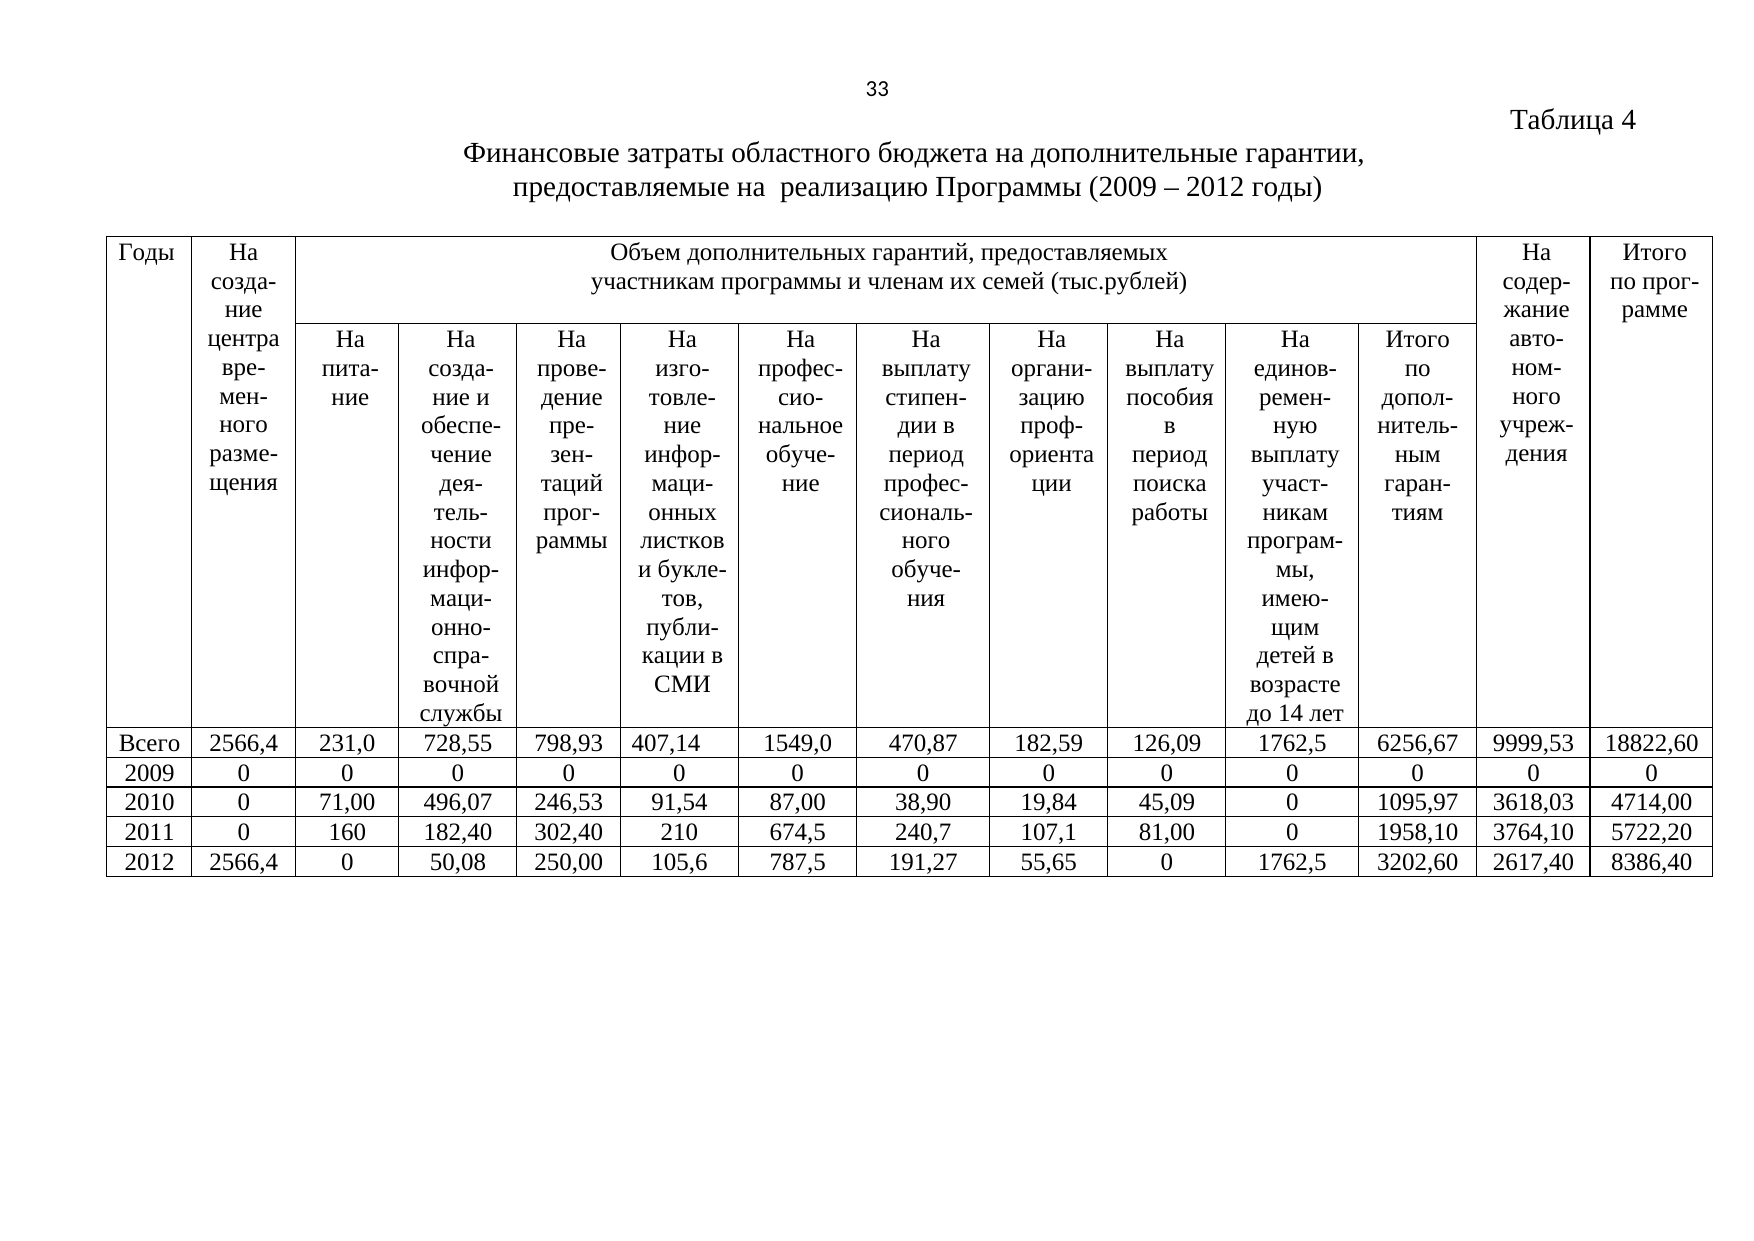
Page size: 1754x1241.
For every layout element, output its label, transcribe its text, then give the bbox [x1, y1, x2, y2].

table_cell 0 [296, 847, 398, 876]
table_cell На изго-товле-ние инфор-маци-онных листков и букле-тов, публи-кации в СМИ [621, 324, 738, 727]
table_cell На единов-ремен-ную выплату участ-никам програм- мы, имею-щим детей в возрасте до 14 лет [1226, 324, 1358, 727]
table_cell 38,90 [857, 788, 989, 816]
text предоставляемые на реализацию Программы (2009 – 2012 годы) [118, 169, 1636, 202]
table_cell На профес-сио-нальноеобуче-ние [739, 324, 856, 727]
table_header Итого по прог-рамме [1591, 237, 1712, 727]
table_cell 182,40 [399, 817, 516, 846]
table_cell 3764,10 [1477, 817, 1589, 846]
table_cell 55,65 [990, 847, 1107, 876]
table_cell 407,14 [621, 728, 738, 757]
table_cell 9999,53 [1477, 728, 1589, 757]
table_cell 81,00 [1108, 817, 1225, 846]
table_cell 0 [857, 758, 989, 786]
table_cell 8386,40 [1591, 847, 1712, 876]
table_cell 18822,60 [1591, 728, 1712, 757]
table_cell 71,00 [296, 788, 398, 816]
table_cell 0 [192, 758, 295, 786]
table_cell 3202,60 [1359, 847, 1476, 876]
table_cell 2011 [107, 817, 191, 846]
table_cell 5722,20 [1591, 817, 1712, 846]
table_cell 2010 [107, 788, 191, 816]
text Финансовые затраты областного бюджета на дополнительные гарантии, [118, 135, 1636, 169]
table_header На созда-ние центра вре- мен-ного разме-щения [192, 237, 295, 727]
table_cell 728,55 [399, 728, 516, 757]
table_cell 0 [192, 788, 295, 816]
table_cell На выплату пособия в период поиска работы [1108, 324, 1225, 727]
table_cell 0 [1226, 758, 1358, 786]
table_cell 0 [517, 758, 620, 786]
table_cell 50,08 [399, 847, 516, 876]
table_cell 798,93 [517, 728, 620, 757]
table_header Годы [107, 237, 191, 727]
table_cell Всего [107, 728, 191, 757]
table_header На содер-жание авто-ном-ного учреж-дения [1477, 237, 1589, 727]
table_cell 191,27 [857, 847, 989, 876]
table_cell 302,40 [517, 817, 620, 846]
table_cell 0 [990, 758, 1107, 786]
table_cell 0 [1108, 758, 1225, 786]
text Таблица 4 [118, 102, 1636, 135]
table_cell 0 [192, 817, 295, 846]
table_cell 210 [621, 817, 738, 846]
table_cell 45,09 [1108, 788, 1225, 816]
table_cell На прове-дение пре-зен-таций прог-раммы [517, 324, 620, 727]
table_cell 674,5 [739, 817, 856, 846]
table_cell 0 [1477, 758, 1589, 786]
table_cell 1095,97 [1359, 788, 1476, 816]
table_cell 246,53 [517, 788, 620, 816]
table_cell 0 [621, 758, 738, 786]
table_cell 496,07 [399, 788, 516, 816]
table_cell 1958,10 [1359, 817, 1476, 846]
table_cell 0 [1226, 817, 1358, 846]
table_cell 0 [1108, 847, 1225, 876]
table_cell 3618,03 [1477, 788, 1589, 816]
table_cell 160 [296, 817, 398, 846]
table_cell 2566,4 [192, 847, 295, 876]
table_cell 126,09 [1108, 728, 1225, 757]
table_cell 787,5 [739, 847, 856, 876]
table_cell 0 [399, 758, 516, 786]
table_cell 6256,67 [1359, 728, 1476, 757]
table_cell На органи-зацию проф-ориентации [990, 324, 1107, 727]
table_cell 1762,5 [1226, 847, 1358, 876]
table_cell 250,00 [517, 847, 620, 876]
table_cell 1549,0 [739, 728, 856, 757]
table_cell 91,54 [621, 788, 738, 816]
table_header Объем дополнительных гарантий, предоставляемых участникам программы и членам их семей (тыс.рублей) [296, 237, 1476, 323]
table_cell 0 [1591, 758, 1712, 786]
table_cell 0 [296, 758, 398, 786]
table_cell 19,84 [990, 788, 1107, 816]
table_cell 2566,4 [192, 728, 295, 757]
table_cell 240,7 [857, 817, 989, 846]
table_cell 107,1 [990, 817, 1107, 846]
table_cell 87,00 [739, 788, 856, 816]
table_cell 182,59 [990, 728, 1107, 757]
table_cell 470,87 [857, 728, 989, 757]
table_cell 4714,00 [1591, 788, 1712, 816]
table_cell 2617,40 [1477, 847, 1589, 876]
table_cell 0 [739, 758, 856, 786]
table_cell На созда-ние и обеспе-чение дея-тель-ности инфор-маци-онно-спра-вочной службы [399, 324, 516, 727]
table_cell 2012 [107, 847, 191, 876]
table_cell На пита-ние [296, 324, 398, 727]
table_cell Итого по допол-нитель-ным гаран-тиям [1359, 324, 1476, 727]
table_cell 1762,5 [1226, 728, 1358, 757]
table_cell 231,0 [296, 728, 398, 757]
table_cell 0 [1359, 758, 1476, 786]
table_cell 0 [1226, 788, 1358, 816]
table_cell 105,6 [621, 847, 738, 876]
table_cell На выплату стипен-дии в период профес-сиональ-ного обуче-ния [857, 324, 989, 727]
table_cell 2009 [107, 758, 191, 786]
